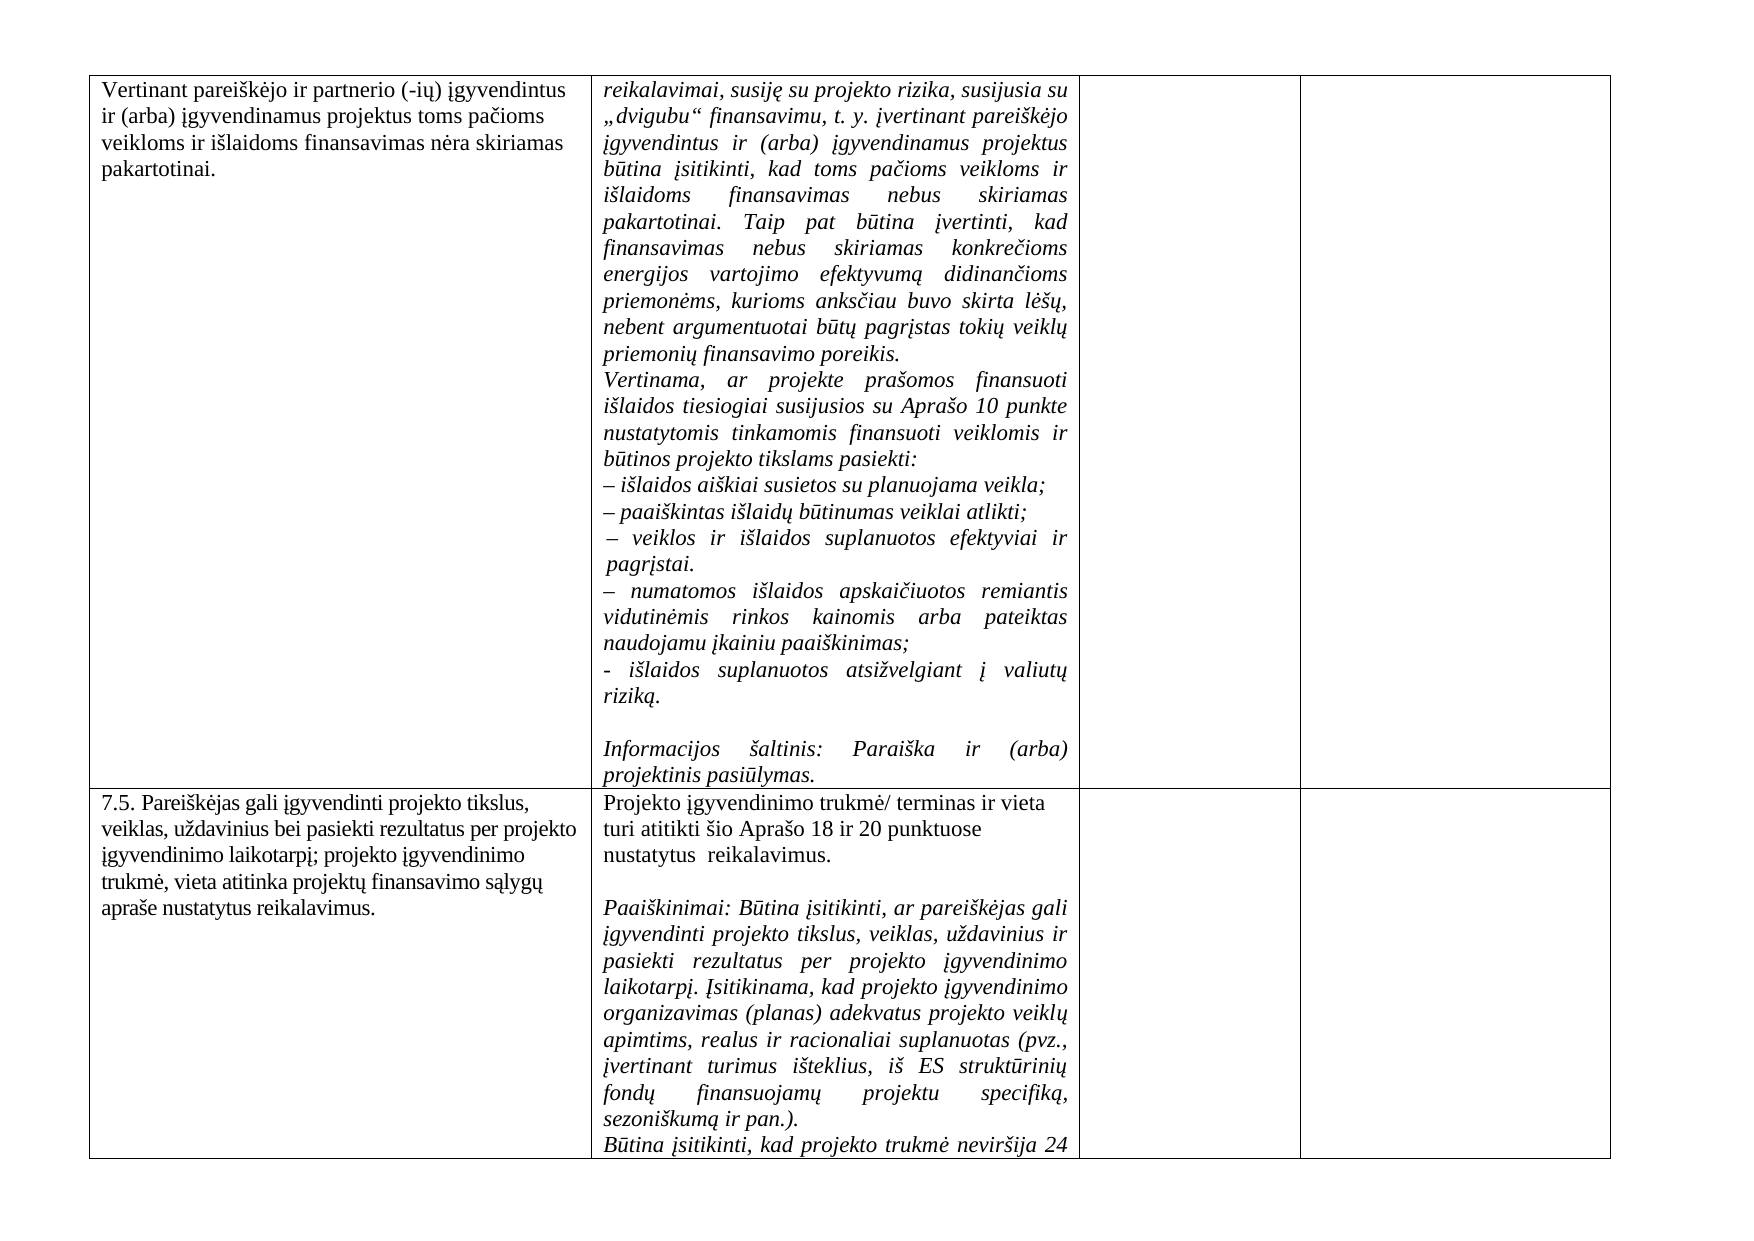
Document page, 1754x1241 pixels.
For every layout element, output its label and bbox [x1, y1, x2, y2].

table_cell [592, 789, 1079, 1158]
table_cell [90, 76, 591, 788]
table_cell [90, 789, 591, 1158]
table_cell [1080, 789, 1300, 1158]
table_cell [1080, 76, 1300, 788]
table_cell [592, 76, 1079, 788]
table_cell [1301, 789, 1610, 1158]
table_cell [1301, 76, 1610, 788]
